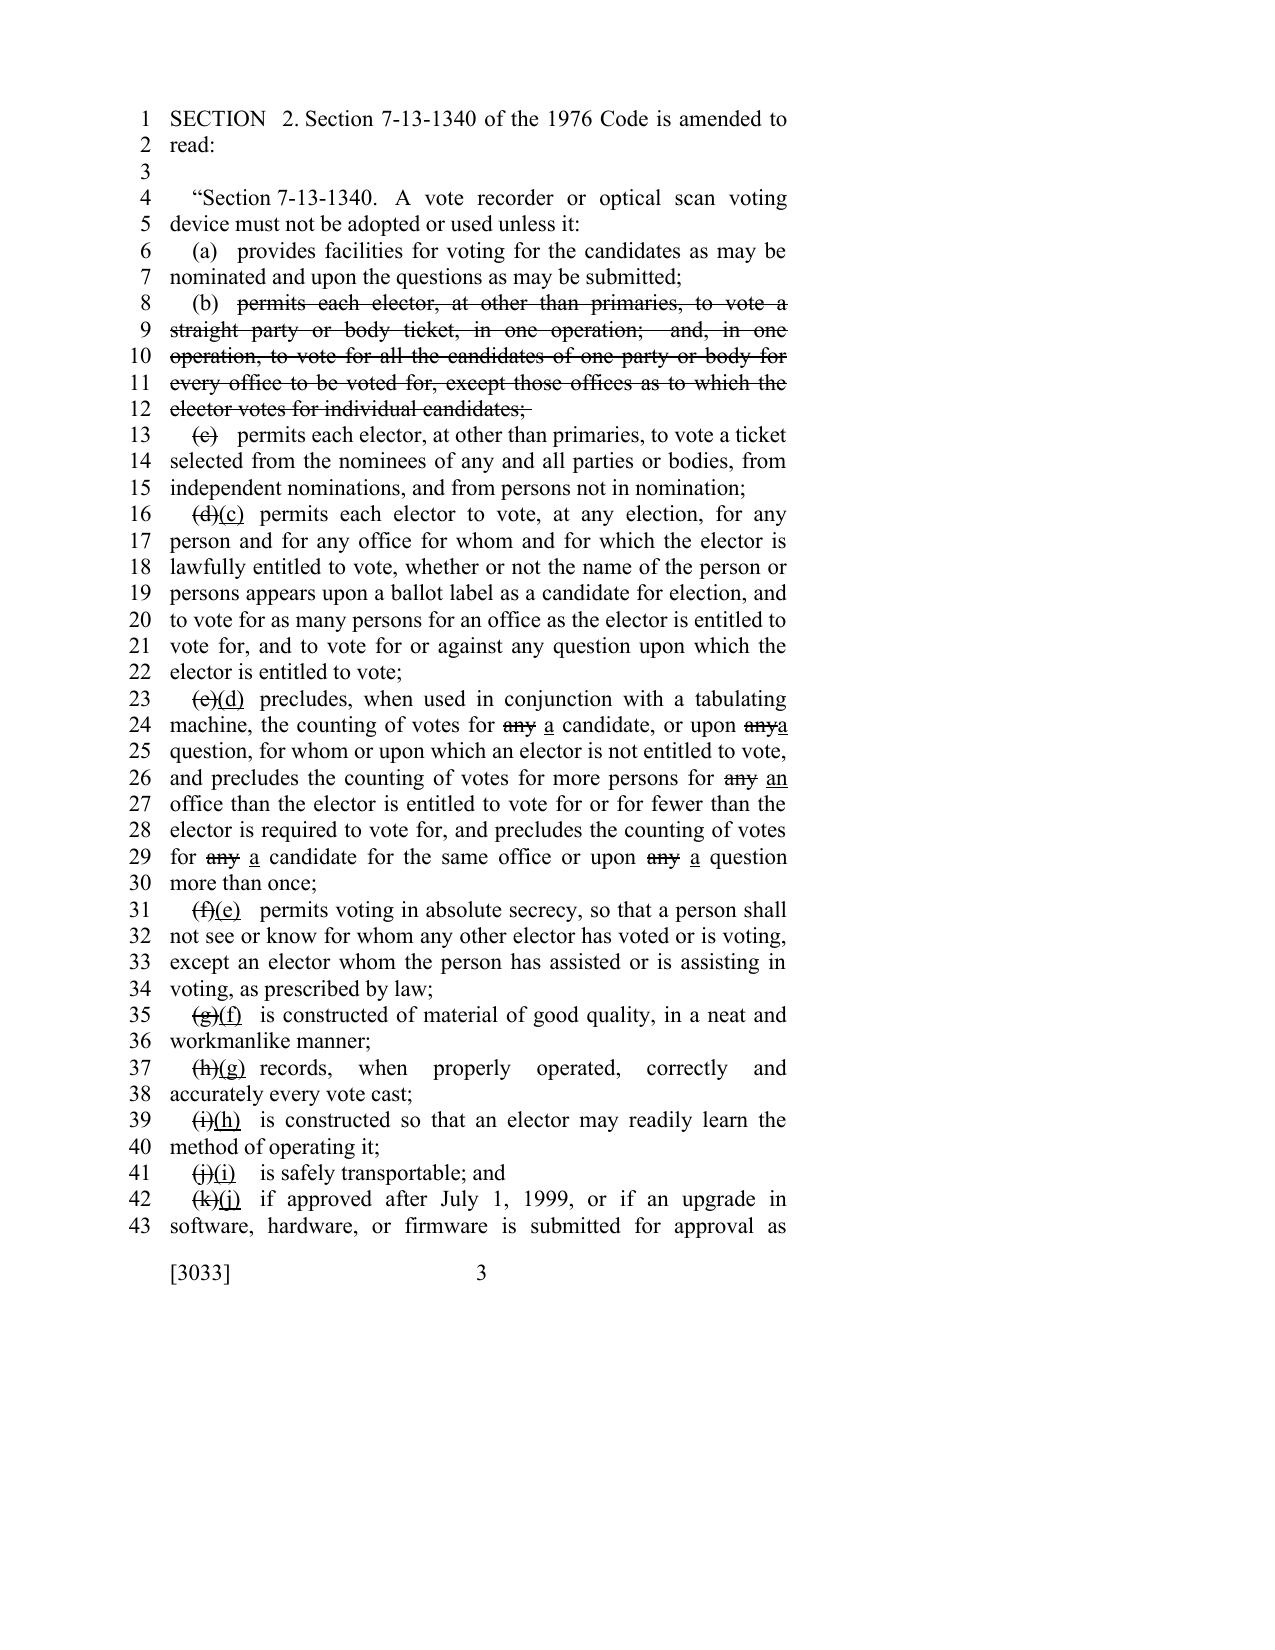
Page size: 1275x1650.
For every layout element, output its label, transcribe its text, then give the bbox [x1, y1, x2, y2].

text (h)(g) records, when properly operated, correctly and accurately every vote cast; [169, 1054, 787, 1106]
text (j)(i) is safely transportable; and [169, 1159, 787, 1186]
text (c) permits each elector, at other than primaries, to vote a ticket selected from the nominees of any and all parties or bodies, from independent nominations, and from persons not in nomination; [169, 421, 787, 500]
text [169, 1186, 787, 1238]
text SECTION 2. Section 7-13-1340 of the 1976 Code is amended to read: [169, 105, 787, 158]
text (f)(e) permits voting in absolute secrecy, so that a person shall not see or know for whom any other elector has voted or is voting, except an elector whom the person has assisted or is assisting in voting, as prescribed by law; [169, 896, 787, 1001]
text (b) permits each elector, at other than primaries, to vote a straight party or body ticket, in one operation; and, in one operation, to vote for all the candidates of one party or body for every office to be voted for, except those offices as to which the elector votes for individual candidates; [169, 289, 787, 330]
text (a) provides facilities for voting for the candidates as may be nominated and upon the questions as may be submitted; [169, 237, 787, 289]
text (e)(d) precludes, when used in conjunction with a tabulating machine, the counting of votes for any a candidate, or upon anya question, for whom or upon which an elector is not entitled to vote, and precludes the counting of votes for more persons for any an office than the elector is entitled to vote for or for fewer than the elector is required to vote for, and precludes the counting of votes for any a candidate for the same office or upon any a question more than once; [169, 685, 787, 896]
text (b) permits each elector, at other than primaries, to vote a straight party or body ticket, in one operation; and, in one operation, to vote for all the candidates of one party or body for every office to be voted for, except those offices as to which the elector votes for individual candidates; [169, 384, 787, 421]
text (d)(c) permits each elector to vote, at any election, for any person and for any office for whom and for which the elector is lawfully entitled to vote, whether or not the name of the person or persons appears upon a ballot label as a candidate for election, and to vote for as many persons for an office as the elector is entitled to vote for, and to vote for or against any question upon which the elector is entitled to vote; [169, 500, 787, 685]
text “Section 7-13-1340. A vote recorder or optical scan voting device must not be adopted or used unless it: [169, 184, 787, 237]
text (i)(h) is constructed so that an elector may readily learn the method of operating it; [169, 1106, 787, 1159]
text (g)(f) is constructed of material of good quality, in a neat and workmanlike manner; [169, 1001, 787, 1054]
